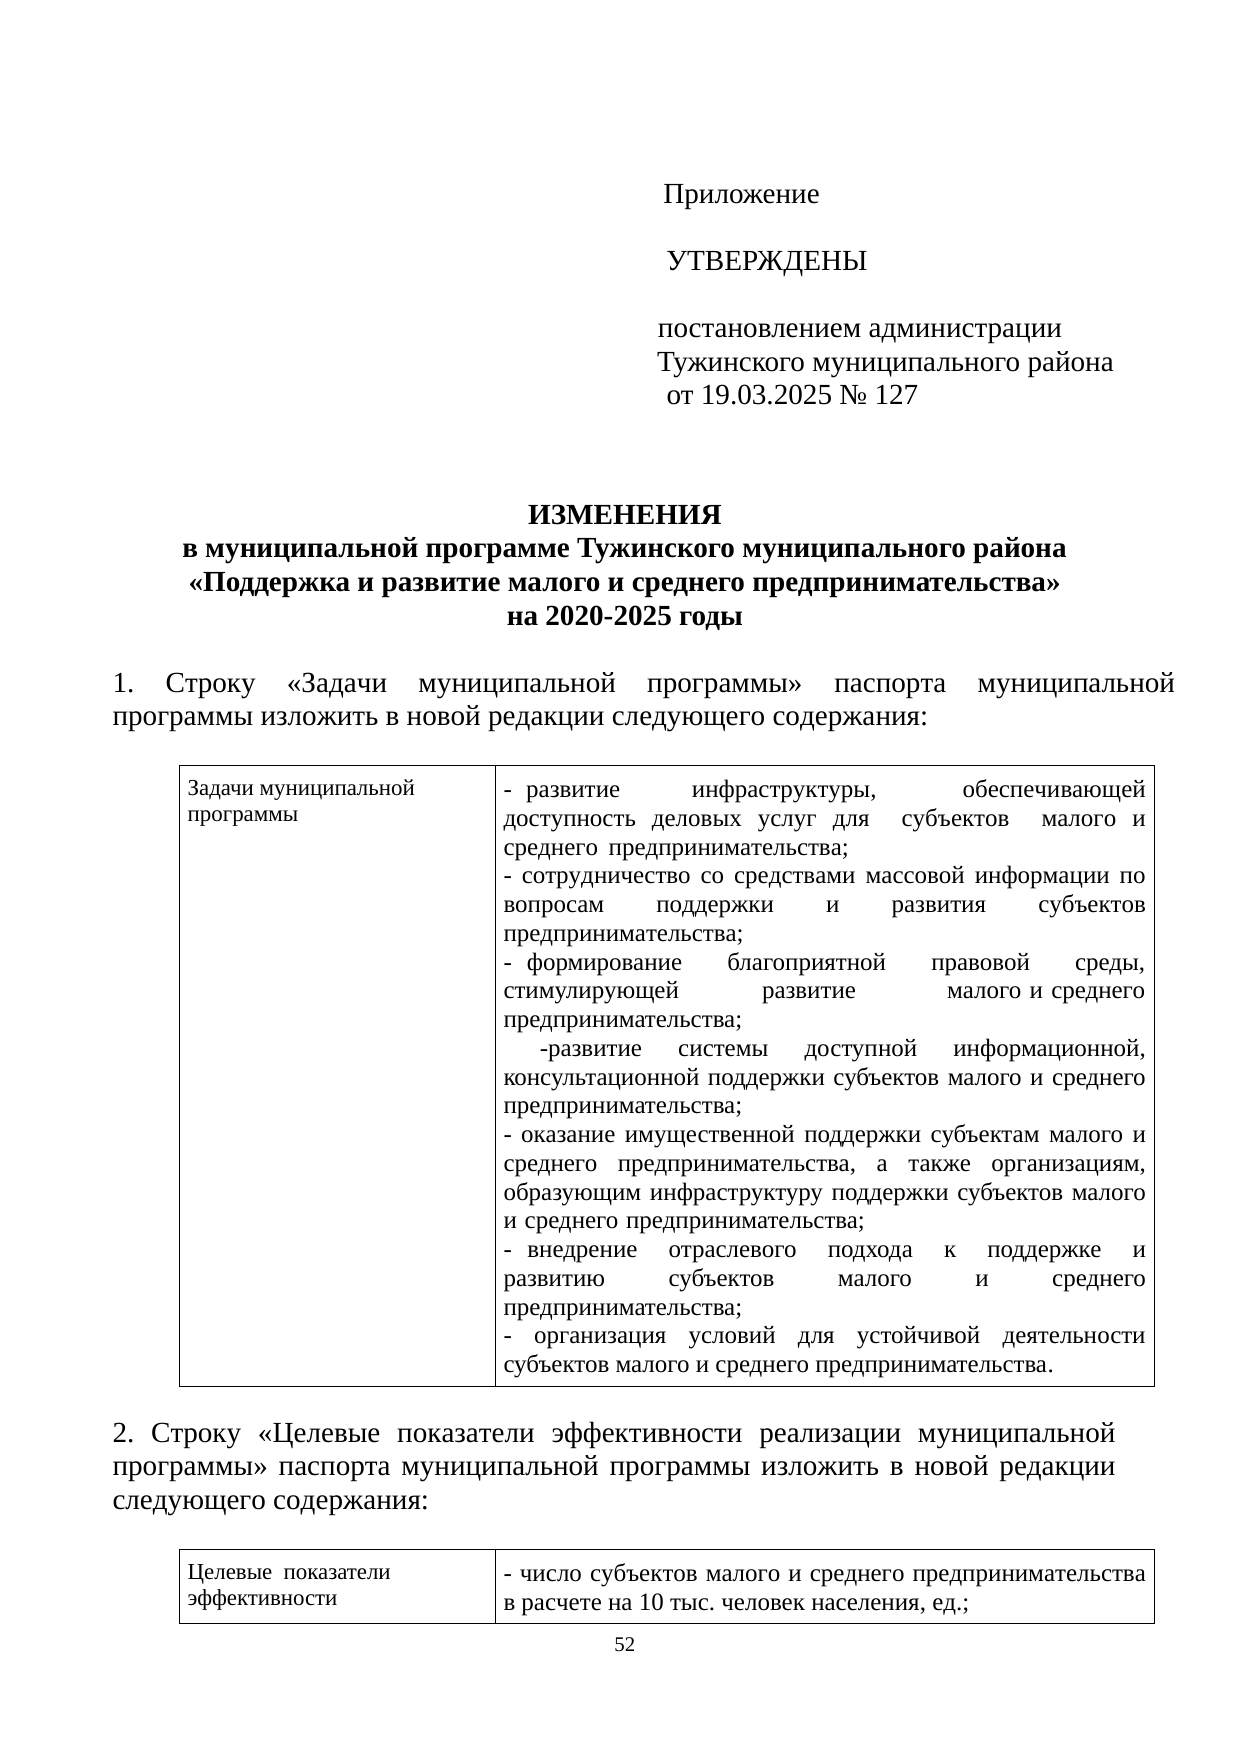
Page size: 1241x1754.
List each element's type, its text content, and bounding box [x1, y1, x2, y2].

text 1. Строку «Задачи муниципальной программы» паспорта муниципальной программы изложить в новой редакции следующего содержания: [112, 665, 1175, 732]
text Тужинского муниципального района [112, 344, 1155, 377]
text ИЗМЕНЕНИЯ [112, 497, 1137, 531]
text от 19.03.2025 № 127 [112, 377, 1137, 411]
text «Поддержка и развитие малого и среднего предпринимательства» [112, 564, 1137, 598]
text УТВЕРЖДЕНЫ [112, 243, 1137, 277]
text в муниципальной программе Тужинского муниципального района [112, 531, 1137, 564]
text Приложение [112, 176, 1137, 209]
text 2. Строку «Целевые показатели эффективности реализации муниципальной программы» паспорта муниципальной программы изложить в новой редакции следующего содержания: [112, 1415, 1116, 1515]
text постановлением администрации [112, 310, 1155, 344]
table_header Задачи муниципальной программы [180, 766, 495, 1386]
table_header - развитие инфраструктуры, обеспечивающей доступность деловых услуг для субъектов малого и среднего предпринимательства; - сотрудничество со средствами массовой информации по вопросам поддержки и развития субъектов предпринимательства; - формирование благоприятной правовой среды, стимулирующей развитие малого и среднего предпринимательства; -развитие системы доступной информационной, консультационной поддержки субъектов малого и среднего предпринимательства; - оказание имущественной поддержки субъектам малого и среднего предпринимательства, а также организациям, образующим инфраструктуру поддержки субъектов малого и среднего предпринимательства; - внедрение отраслевого подхода к поддержке и развитию субъектов малого и среднего предпринимательства; - организация условий для устойчивой деятельности субъектов малого и среднего предпринимательства. [496, 766, 1154, 1386]
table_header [496, 1550, 1154, 1623]
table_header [180, 1550, 495, 1623]
text на 2020-2025 годы [112, 598, 1137, 631]
